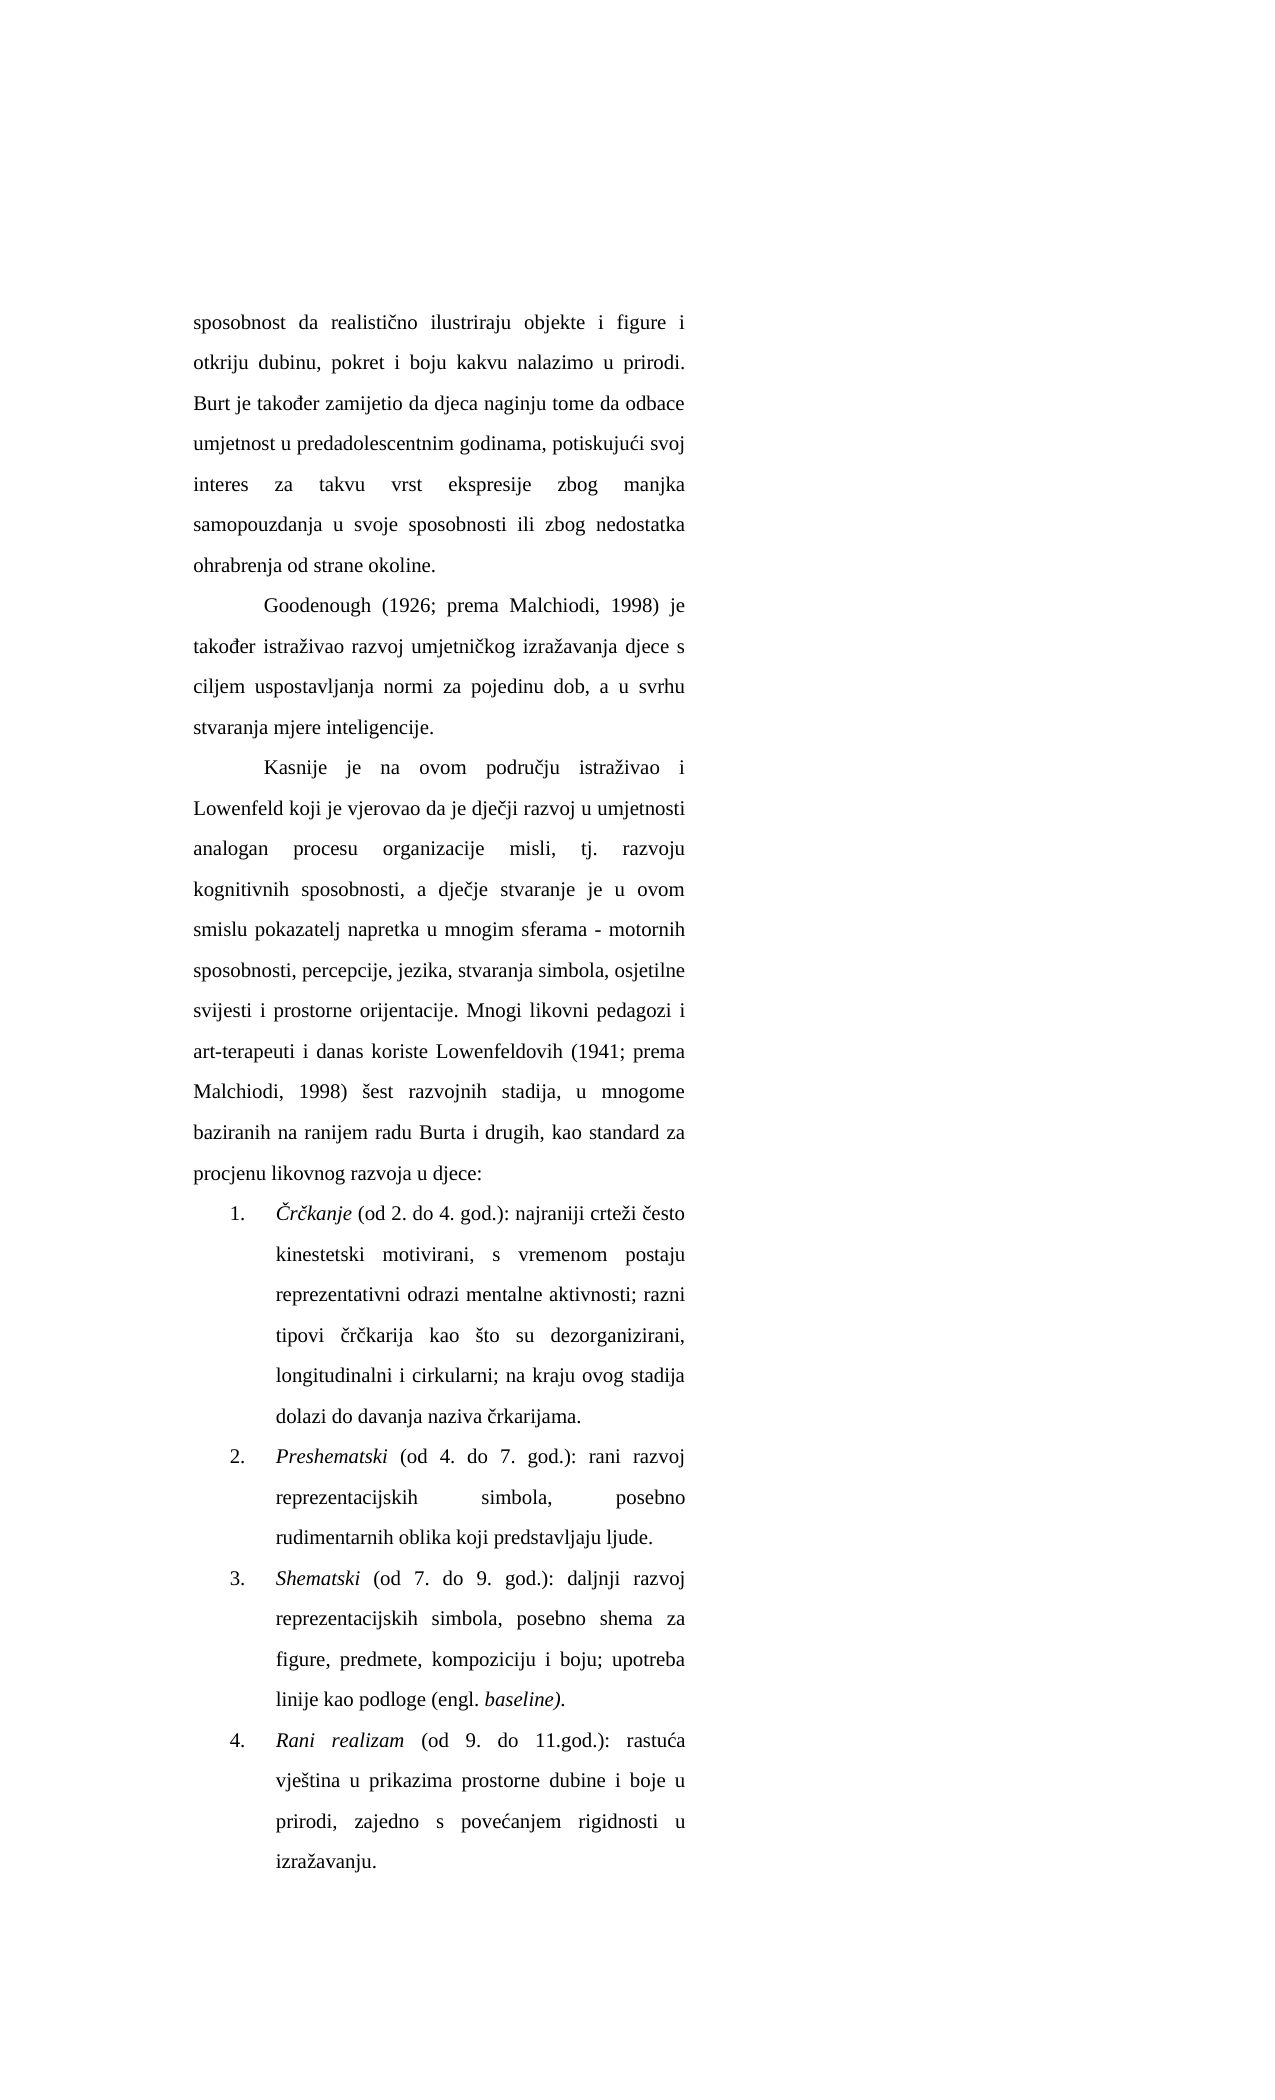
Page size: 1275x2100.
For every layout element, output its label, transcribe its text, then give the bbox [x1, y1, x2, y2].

list Rani realizam (od 9. do 11.god.): rastuća vještina u prikazima prostorne dubine i boje u prirodi, zajedno s povećanjem rigidnosti u izražavanju. [229, 1715, 686, 1877]
list Črčkanje (od 2. do 4. god.): najraniji crteži često kinestetski motivirani, s vremenom postaju reprezentativni odrazi mentalne aktivnosti; razni tipovi črčkarija kao što su dezorganizirani, longitudinalni i cirkularni; na kraju ovog stadija dolazi do davanja naziva črkarijama. [229, 1188, 686, 1431]
text Kasnije je na ovom području istraživao i Lowenfeld koji je vjerovao da je dječji razvoj u umjetnosti analogan procesu organizacije misli, tj. razvoju kognitivnih sposobnosti, a dječje stvaranje je u ovom smislu pokazatelj napretka u mnogim sferama - motornih sposobnosti, percepcije, jezika, stvaranja simbola, osjetilne svijesti i prostorne orijentacije. Mnogi likovni pedagozi i art-terapeuti i danas koriste Lowenfeldovih (1941; prema Malchiodi, 1998) šest razvojnih stadija, u mnogome baziranih na ranijem radu Burta i drugih, kao standard za procjenu likovnog razvoja u djece: [193, 742, 686, 1188]
list Preshematski (od 4. do 7. god.): rani razvoj reprezentacijskih simbola, posebno rudimentarnih oblika koji predstavljaju ljude. [229, 1431, 686, 1553]
list Shematski (od 7. do 9. god.): daljnji razvoj reprezentacijskih simbola, posebno shema za figure, predmete, kompoziciju i boju; upotreba linije kao podloge (engl. baseline). [229, 1553, 686, 1715]
text Goodenough (1926; prema Malchiodi, 1998) je također istraživao razvoj umjetničkog izražavanja djece s ciljem uspostavljanja normi za pojedinu dob, a u svrhu stvaranja mjere inteligencije. [193, 580, 686, 742]
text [193, 297, 686, 580]
